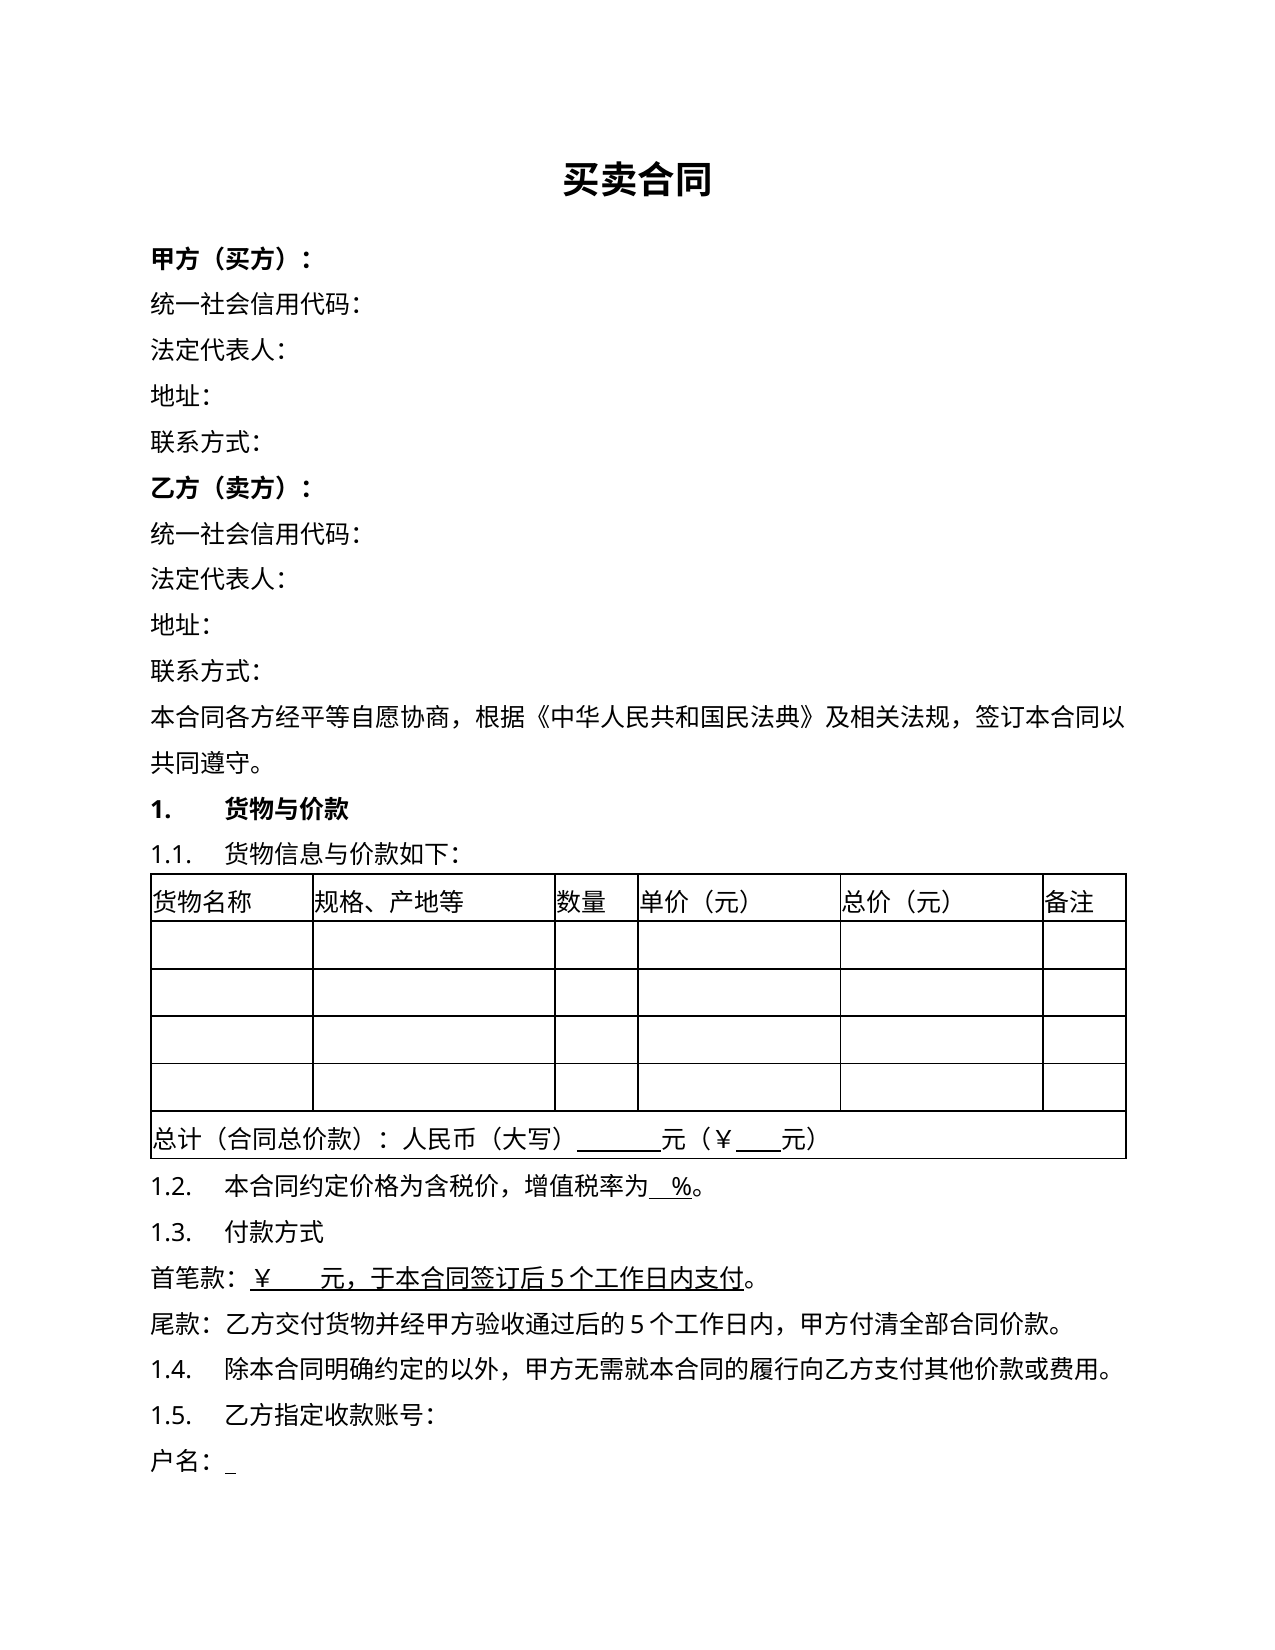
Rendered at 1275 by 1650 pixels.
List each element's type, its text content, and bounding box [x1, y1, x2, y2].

text 户名： [150, 1434, 1125, 1480]
table_cell [152, 922, 312, 968]
list 付款方式 [150, 1205, 1125, 1251]
list 本合同约定价格为含税价，增值税率为 %。 [150, 1159, 1125, 1205]
table_cell [556, 1064, 637, 1110]
text 法定代表人： [150, 323, 1125, 369]
table_header 货物名称 [152, 875, 312, 920]
table_cell [314, 922, 554, 968]
table_header 规格、产地等 [314, 875, 554, 920]
table_cell [639, 1017, 840, 1063]
table_cell [1044, 922, 1125, 968]
table_header 单价（元） [639, 875, 840, 920]
text 联系方式： [150, 644, 1125, 690]
table_cell [841, 1064, 1042, 1110]
table_cell [841, 922, 1042, 968]
table_header 数量 [556, 875, 637, 920]
text 甲方（买方）： [150, 231, 1125, 277]
text 联系方式： [150, 415, 1125, 461]
table_cell [152, 1064, 312, 1110]
table_cell [1044, 1064, 1125, 1110]
table_header 备注 [1044, 875, 1125, 920]
text 统一社会信用代码： [150, 277, 1125, 323]
table_cell [1044, 1017, 1125, 1063]
subtitle 买卖合同 [150, 150, 1125, 204]
table_cell 总计（合同总价款）：人民币（大写） 元（￥ 元） [152, 1112, 1125, 1157]
table_cell [556, 922, 637, 968]
table_cell [841, 1017, 1042, 1063]
table_cell [1044, 970, 1125, 1015]
table_cell [639, 1064, 840, 1110]
table_cell [152, 970, 312, 1015]
table_cell [841, 970, 1042, 1015]
table_cell [639, 970, 840, 1015]
text 首笔款：￥ 元，于本合同签订后5个工作日内支付。 [150, 1251, 1125, 1296]
table_cell [556, 970, 637, 1015]
table_cell [314, 1017, 554, 1063]
list 货物信息与价款如下： [150, 827, 1125, 873]
text 统一社会信用代码： [150, 506, 1125, 552]
text 地址： [150, 598, 1125, 644]
text 尾款：乙方交付货物并经甲方验收通过后的5个工作日内，甲方付清全部合同价款。 [150, 1296, 1125, 1342]
text 地址： [150, 369, 1125, 415]
list 乙方指定收款账号： [150, 1388, 1125, 1434]
text 法定代表人： [150, 552, 1125, 598]
table_cell [314, 1064, 554, 1110]
table_header 总价（元） [841, 875, 1042, 920]
table_cell [556, 1017, 637, 1063]
table_cell [639, 922, 840, 968]
subtitle 货物与价款 [150, 781, 1125, 827]
list 除本合同明确约定的以外，甲方无需就本合同的履行向乙方支付其他价款或费用。 [150, 1342, 1125, 1388]
text 乙方（卖方）： [150, 461, 1125, 506]
table_cell [152, 1017, 312, 1063]
text 本合同各方经平等自愿协商，根据《中华人民共和国民法典》及相关法规，签订本合同以共同遵守。 [150, 690, 1125, 781]
table_cell [314, 970, 554, 1015]
